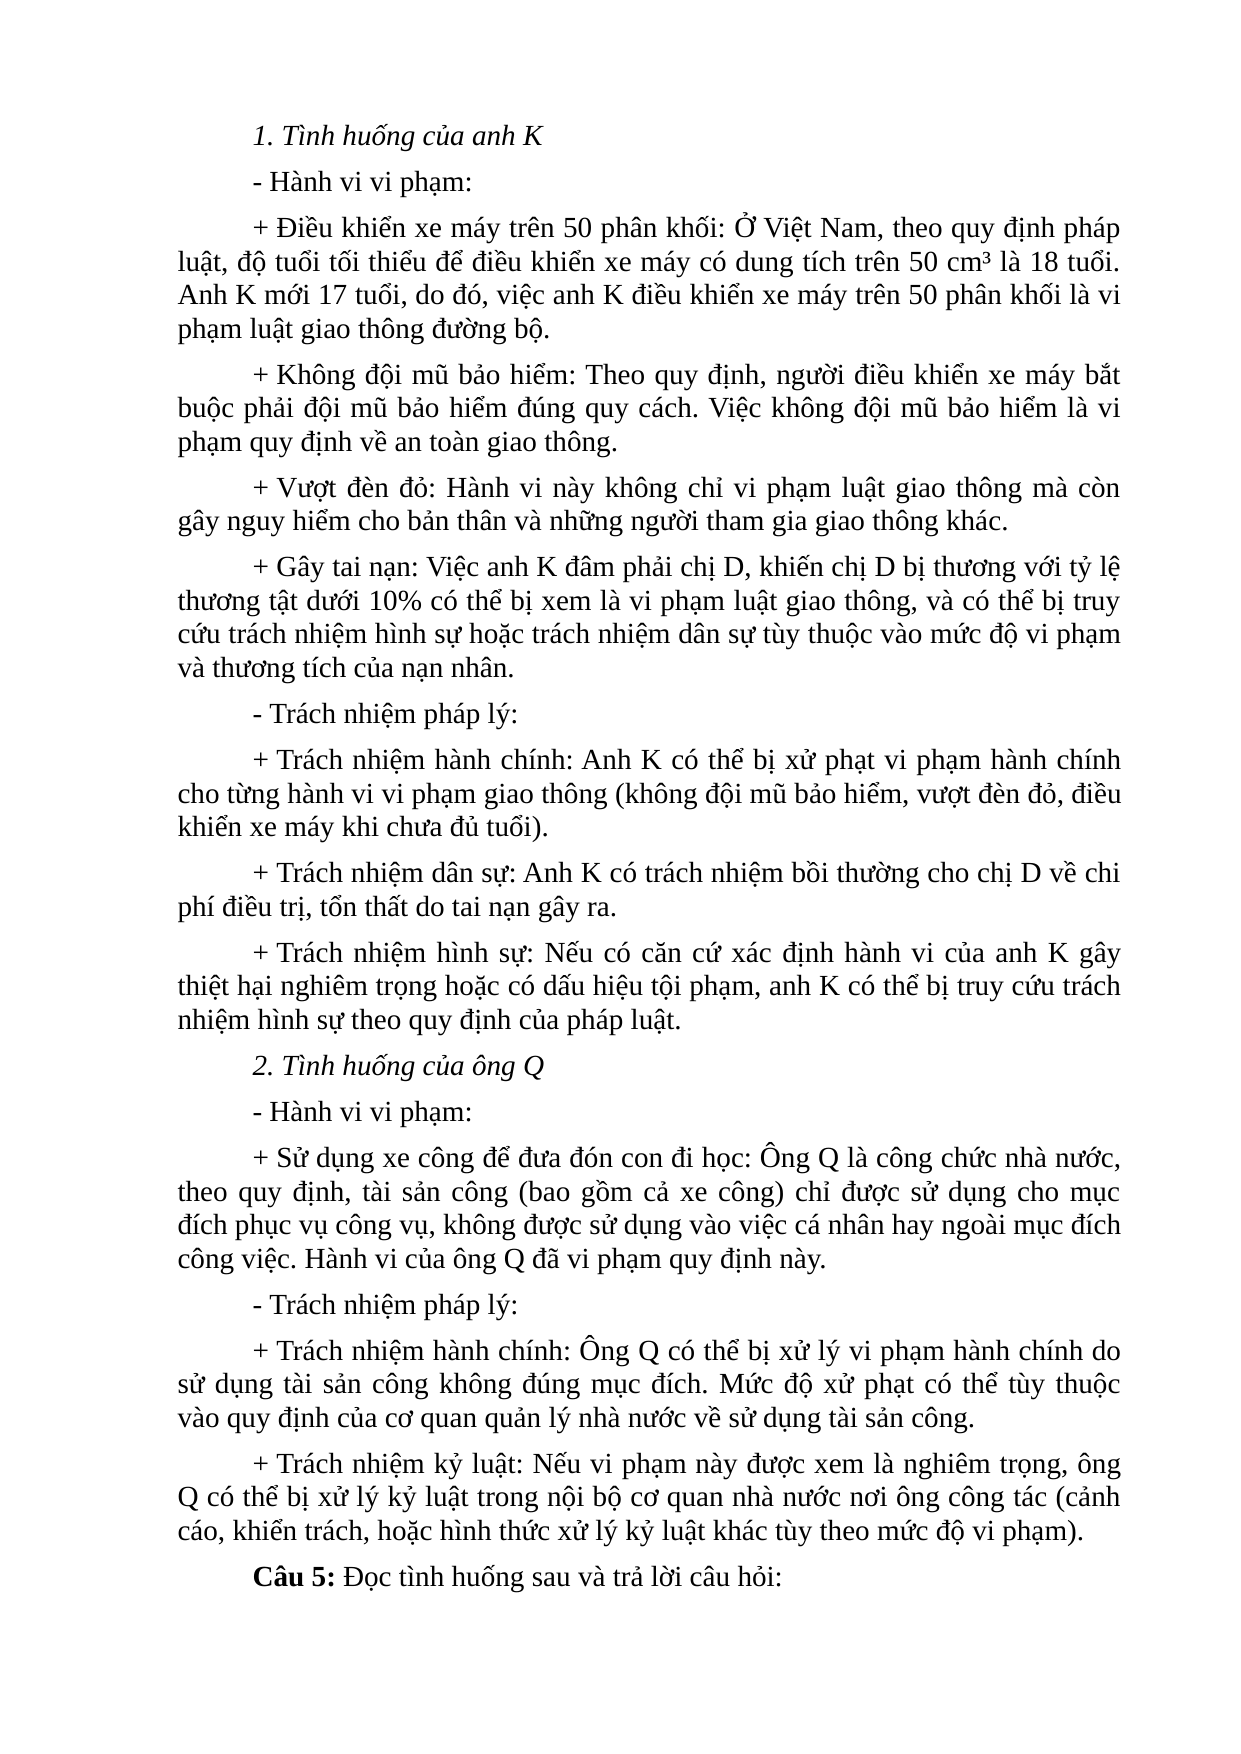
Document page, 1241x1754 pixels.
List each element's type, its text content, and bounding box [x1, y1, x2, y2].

text + Không đội mũ bảo hiểm: Theo quy định, người điều khiển xe máy bắt buộc phải đội mũ bảo hiểm đúng quy cách. Việc không đội mũ bảo hiểm là vi phạm quy định về an toàn giao thông. [177, 357, 1122, 457]
text + Trách nhiệm hành chính: Ông Q có thể bị xử lý vi phạm hành chính do sử dụng tài sản công không đúng mục đích. Mức độ xử phạt có thể tùy thuộc vào quy định của cơ quan quản lý nhà nước về sử dụng tài sản công. [177, 1333, 1122, 1433]
text - Hành vi vi phạm: [177, 1094, 1122, 1128]
text - Trách nhiệm pháp lý: [177, 1287, 1122, 1320]
text + Trách nhiệm dân sự: Anh K có trách nhiệm bồi thường cho chị D về chi phí điều trị, tổn thất do tai nạn gây ra. [177, 855, 1122, 922]
text + Điều khiển xe máy trên 50 phân khối: Ở Việt Nam, theo quy định pháp luật, độ tuổi tối thiểu để điều khiển xe máy có dung tích trên 50 cm³ là 18 tuổi. Anh K mới 17 tuổi, do đó, việc anh K điều khiển xe máy trên 50 phân khối là vi phạm luật giao thông đường bộ. [177, 210, 1122, 344]
text + Vượt đèn đỏ: Hành vi này không chỉ vi phạm luật giao thông mà còn gây nguy hiểm cho bản thân và những người tham gia giao thông khác. [177, 470, 1122, 537]
text - Hành vi vi phạm: [177, 164, 1122, 198]
text + Trách nhiệm hình sự: Nếu có căn cứ xác định hành vi của anh K gây thiệt hại nghiêm trọng hoặc có dấu hiệu tội phạm, anh K có thể bị truy cứu trách nhiệm hình sự theo quy định của pháp luật. [177, 935, 1122, 1036]
text - Trách nhiệm pháp lý: [177, 696, 1122, 730]
text Câu 5: Đọc tình huống sau và trả lời câu hỏi: [177, 1559, 1122, 1593]
text + Gây tai nạn: Việc anh K đâm phải chị D, khiến chị D bị thương với tỷ lệ thương tật dưới 10% có thể bị xem là vi phạm luật giao thông, và có thể bị truy cứu trách nhiệm hình sự hoặc trách nhiệm dân sự tùy thuộc vào mức độ vi phạm và thương tích của nạn nhân. [177, 549, 1122, 684]
text + Sử dụng xe công để đưa đón con đi học: Ông Q là công chức nhà nước, theo quy định, tài sản công (bao gồm cả xe công) chỉ được sử dụng cho mục đích phục vụ công vụ, không được sử dụng vào việc cá nhân hay ngoài mục đích công việc. Hành vi của ông Q đã vi phạm quy định này. [177, 1140, 1122, 1274]
text + Trách nhiệm hành chính: Anh K có thể bị xử phạt vi phạm hành chính cho từng hành vi vi phạm giao thông (không đội mũ bảo hiểm, vượt đèn đỏ, điều khiển xe máy khi chưa đủ tuổi). [177, 742, 1122, 843]
text + Trách nhiệm kỷ luật: Nếu vi phạm này được xem là nghiêm trọng, ông Q có thể bị xử lý kỷ luật trong nội bộ cơ quan nhà nước nơi ông công tác (cảnh cáo, khiển trách, hoặc hình thức xử lý kỷ luật khác tùy theo mức độ vi phạm). [177, 1446, 1122, 1547]
text 2. Tình huống của ông Q [177, 1048, 1122, 1082]
text 1. Tình huống của anh K [177, 118, 1122, 152]
